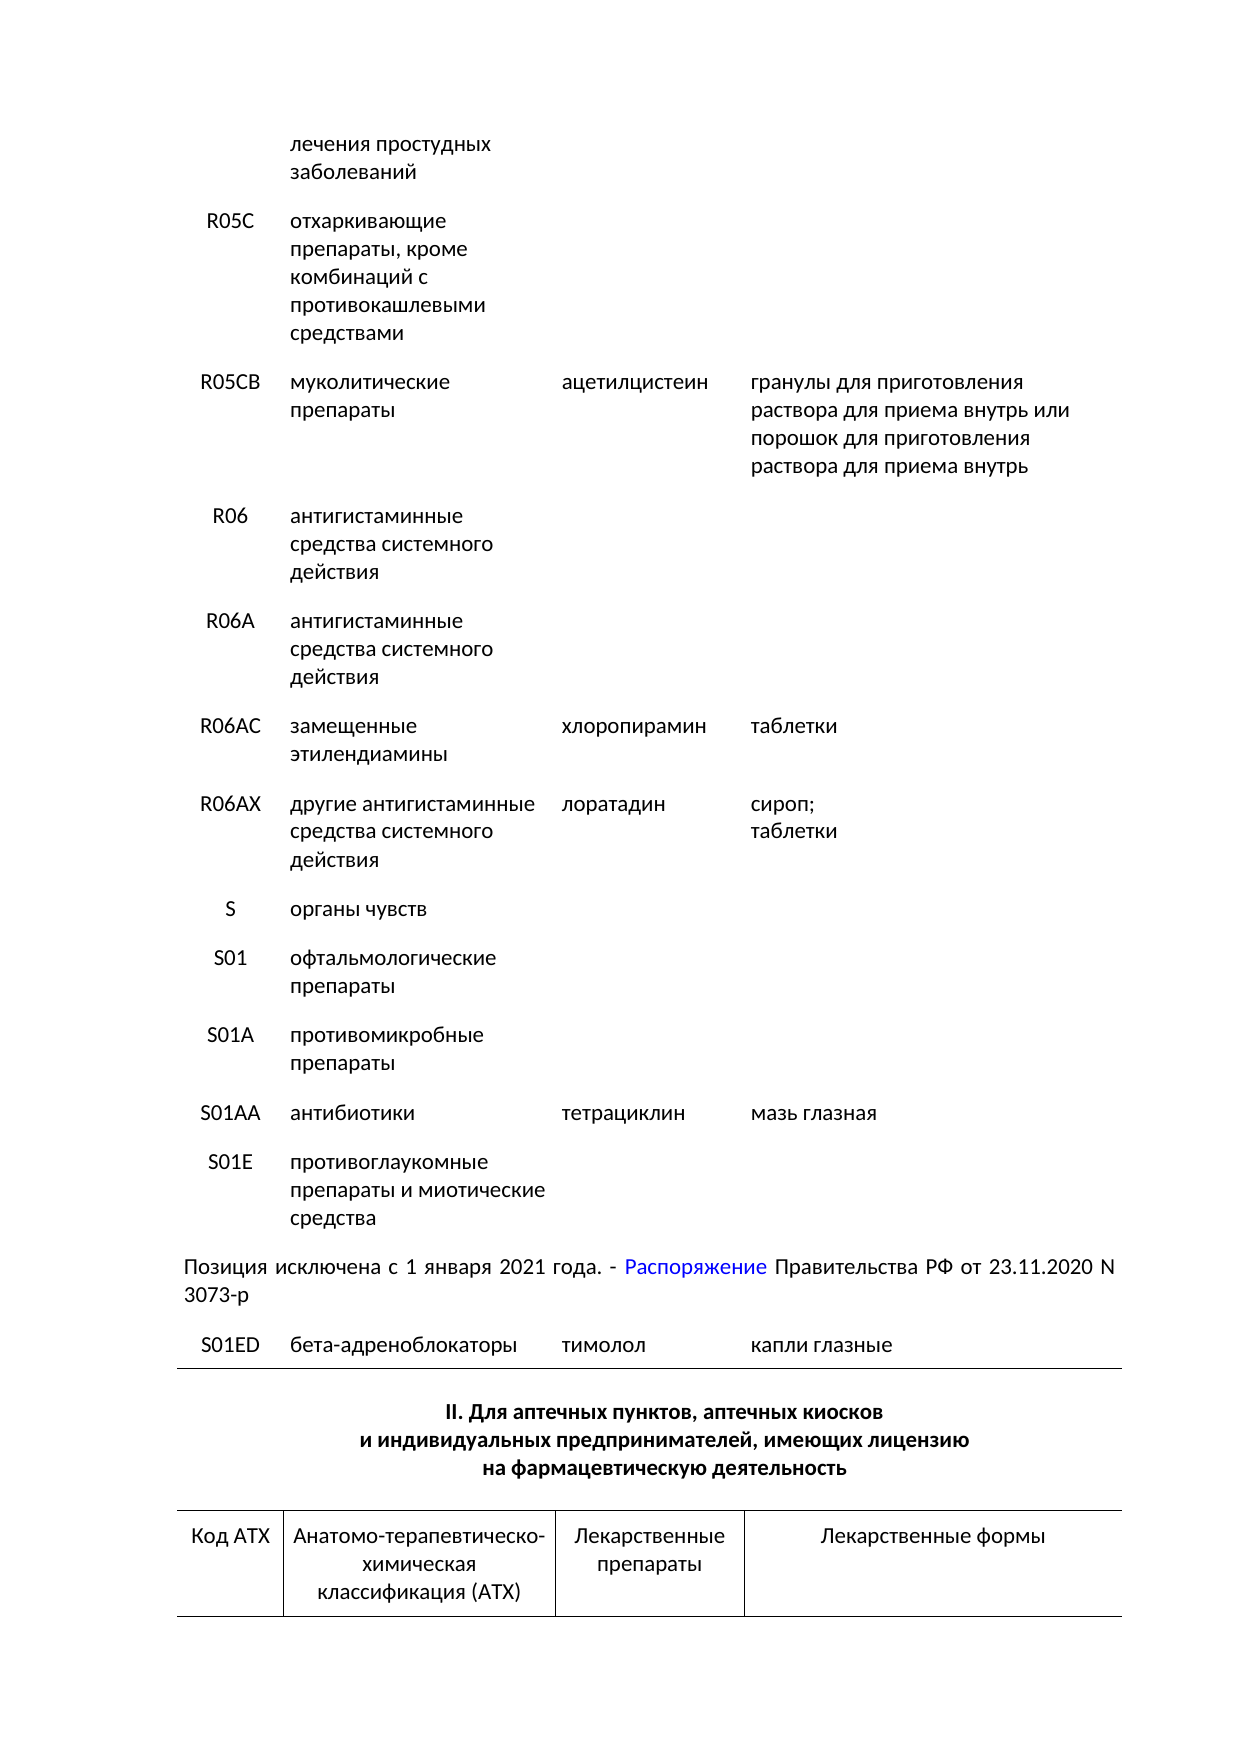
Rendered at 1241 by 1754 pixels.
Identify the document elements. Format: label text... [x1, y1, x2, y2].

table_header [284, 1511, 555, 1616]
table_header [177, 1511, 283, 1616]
title и индивидуальных предпринимателей, имеющих лицензию [177, 1425, 1152, 1453]
title на фармацевтическую деятельность [177, 1453, 1152, 1481]
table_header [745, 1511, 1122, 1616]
title II. Для аптечных пунктов, аптечных киосков [177, 1397, 1152, 1425]
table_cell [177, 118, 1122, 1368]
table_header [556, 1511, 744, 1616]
